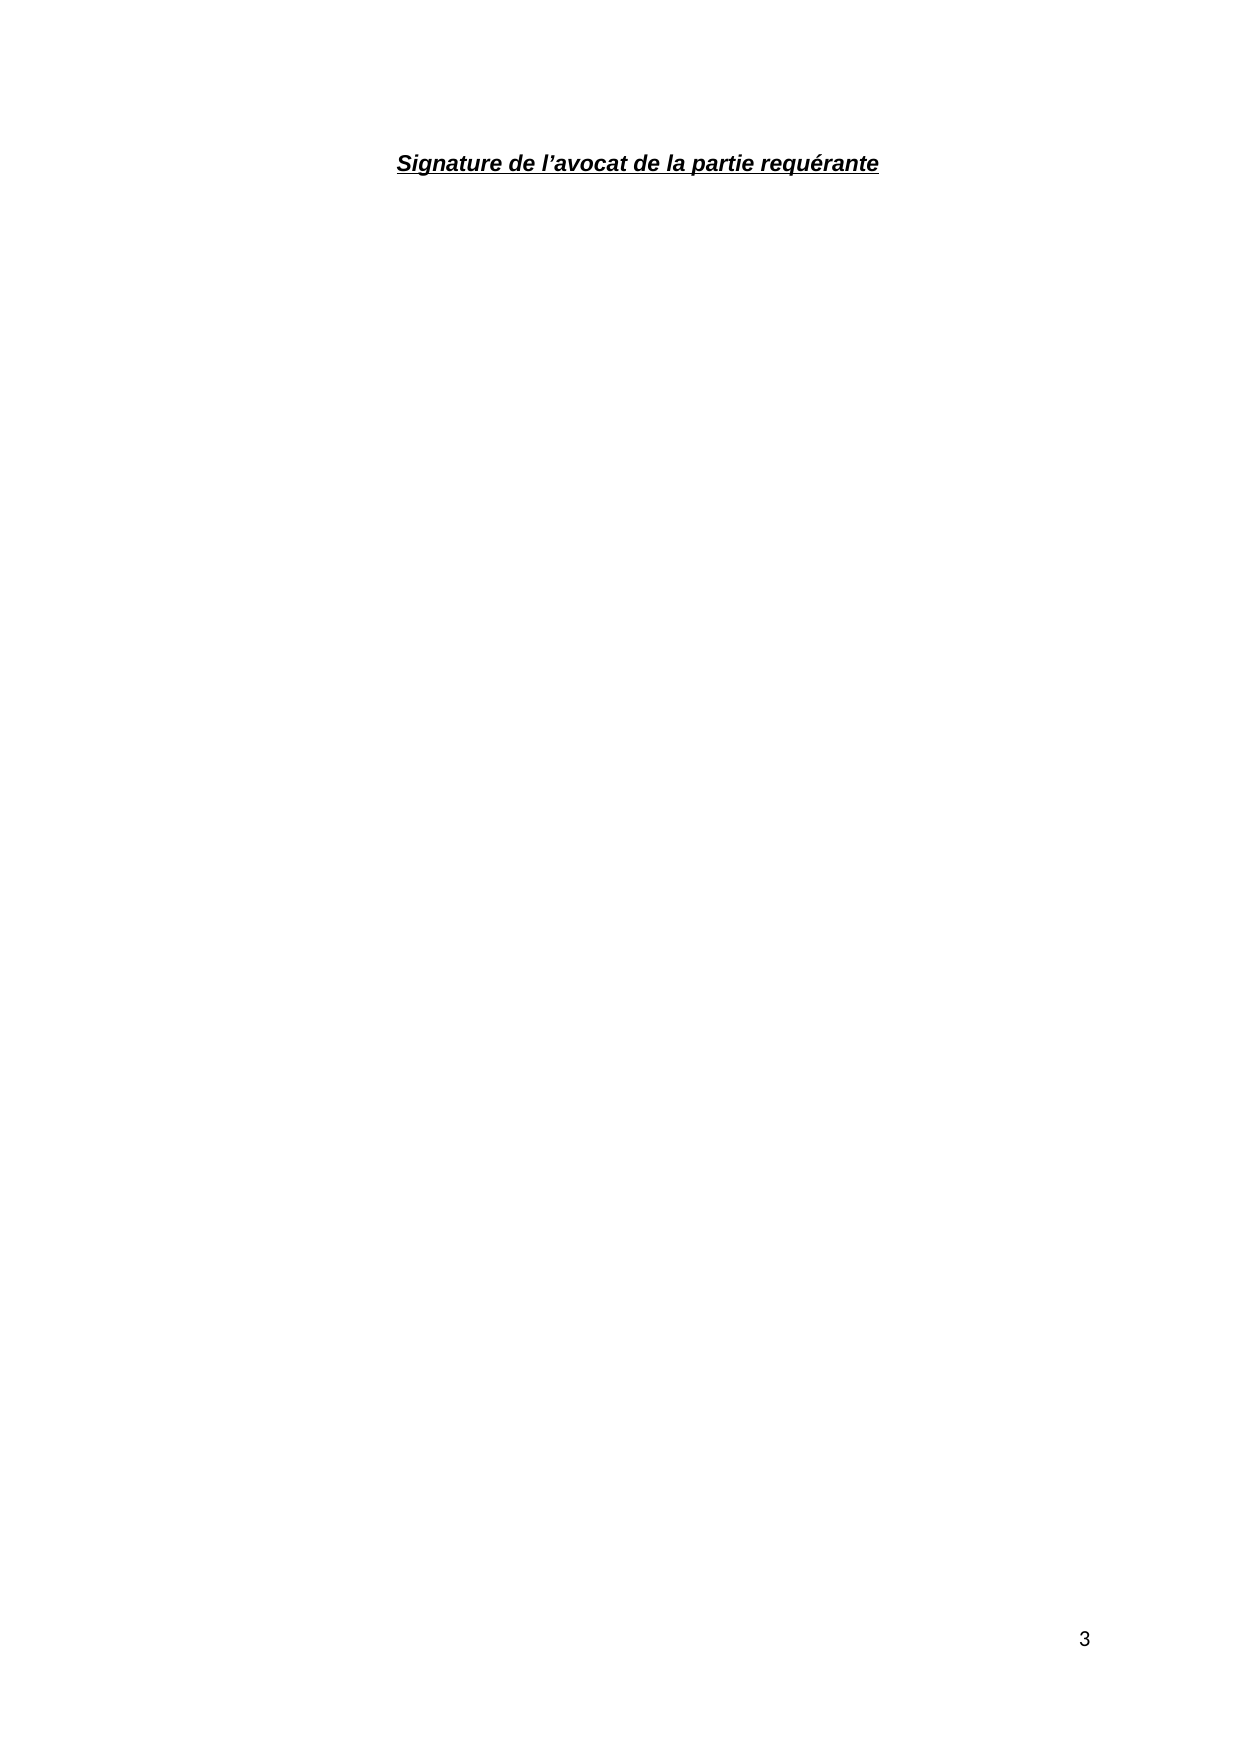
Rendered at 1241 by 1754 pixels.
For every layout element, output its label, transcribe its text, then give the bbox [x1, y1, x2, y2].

text Signature de l’avocat de la partie requérante [150, 150, 1090, 176]
